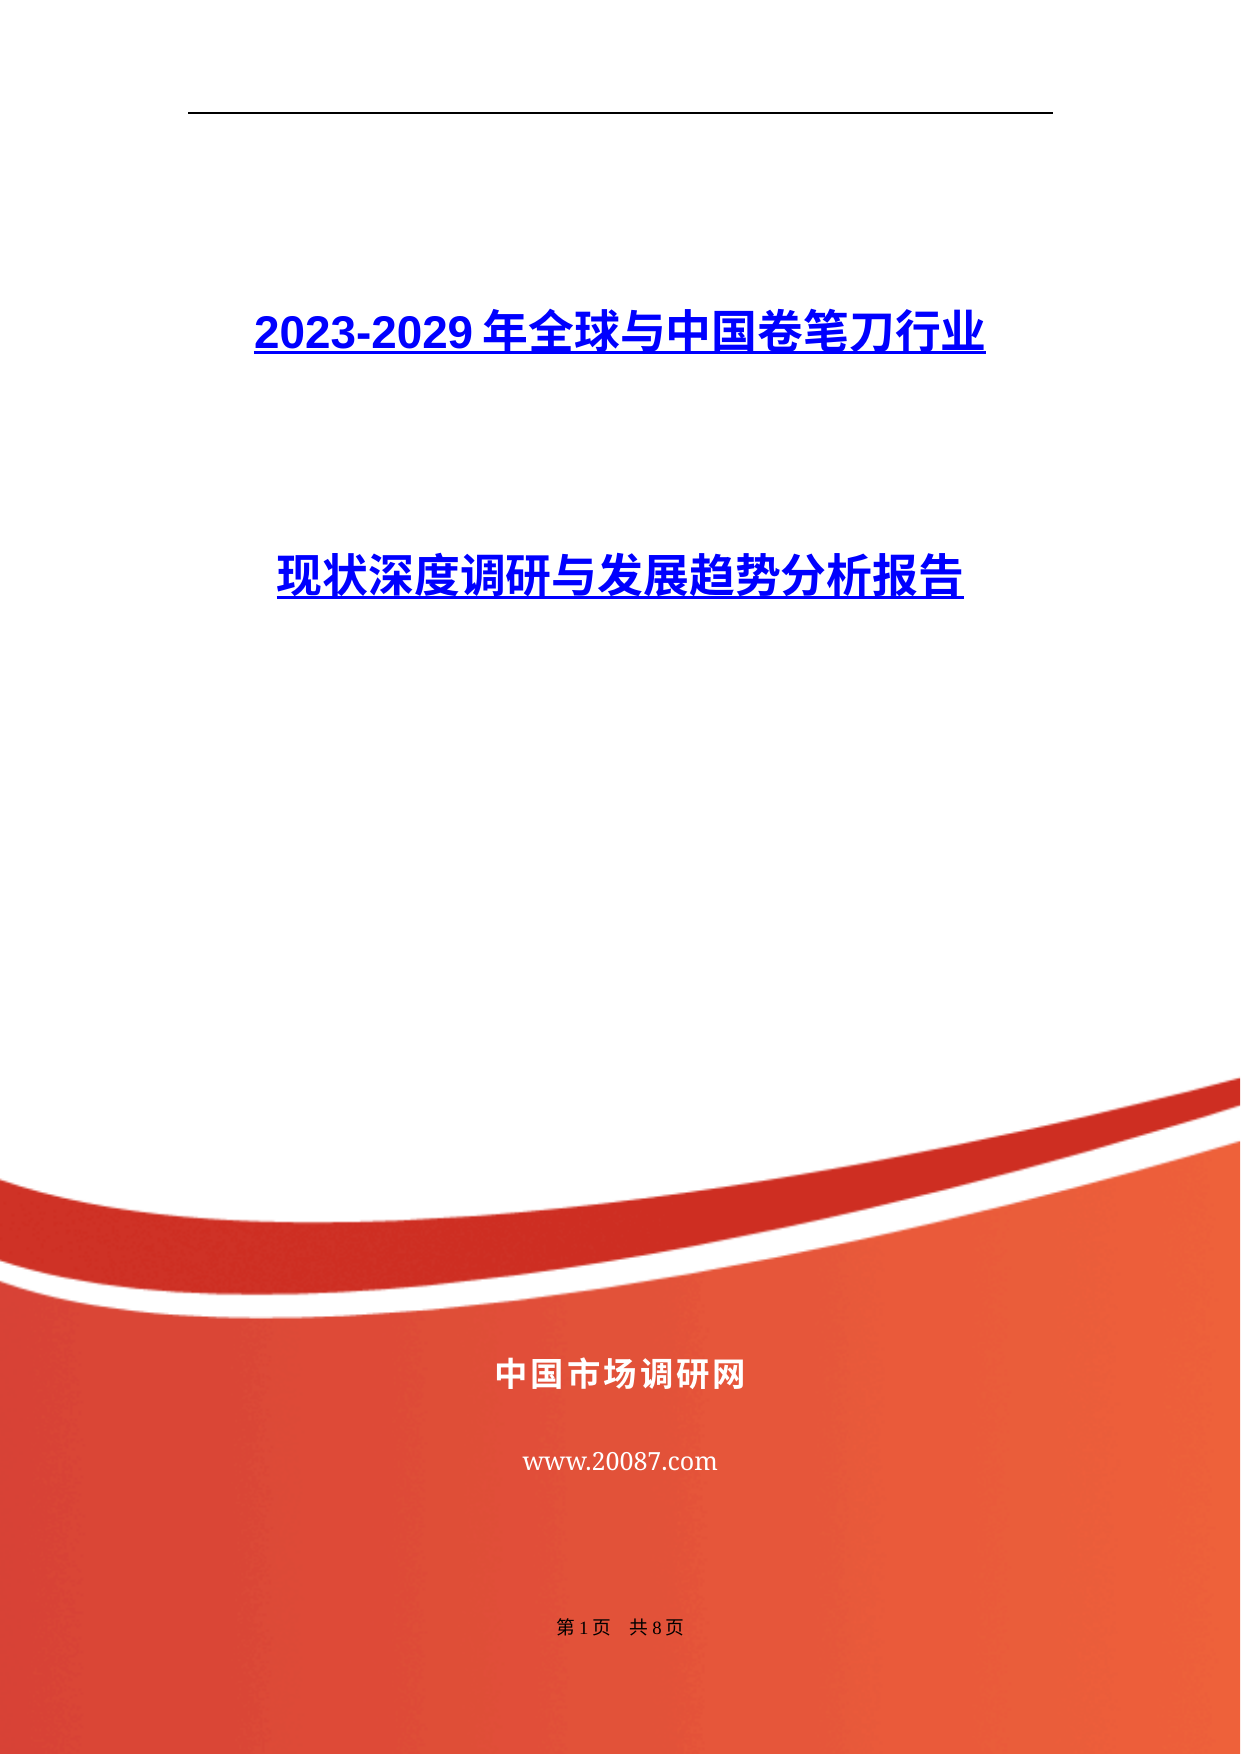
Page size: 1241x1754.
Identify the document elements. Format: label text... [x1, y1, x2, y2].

subtitle 中国市场调研网 [187, 1339, 1053, 1404]
table_header 2023-2029年全球与中国卷笔刀行业现状深度调研与发展趋势分析报告 [188, 207, 1053, 773]
text www.20087.com [187, 1428, 1053, 1493]
picture [0, 1006, 1241, 1754]
